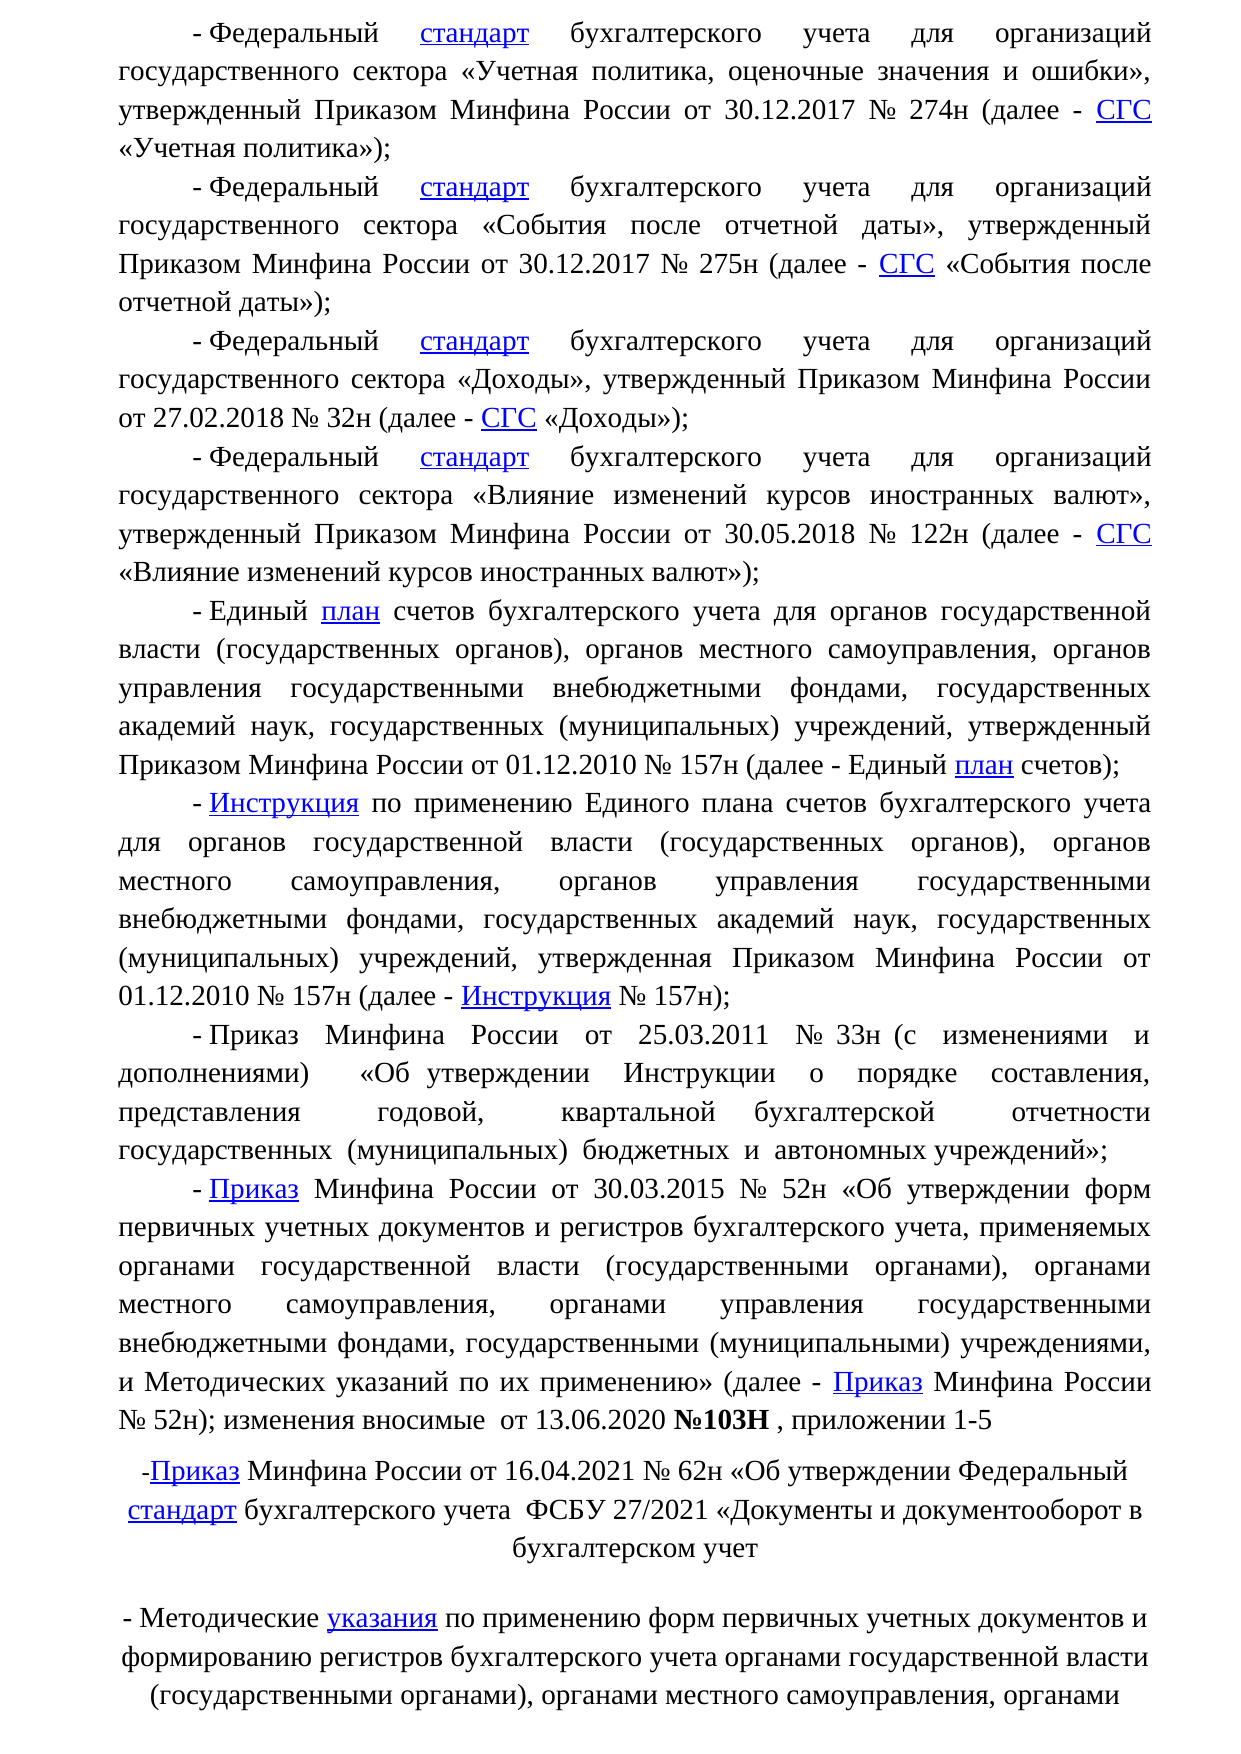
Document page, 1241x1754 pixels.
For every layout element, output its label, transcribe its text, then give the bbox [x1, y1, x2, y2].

list Федеральный стандарт бухгалтерского учета для организаций государственного сектора «Влияние изменений курсов иностранных валют», утвержденный Приказом Минфина России от 30.05.2018 № 122н (далее - СГС «Влияние изменений курсов иностранных валют»); [118, 439, 1152, 588]
list Приказ Минфина России от 25.03.2011 № 33н (с изменениями и дополнениями) «Об утверждении Инструкции о порядке составления, представления годовой, квартальной бухгалтерской отчетности государственных (муниципальных) бюджетных и автономных учреждений»; [118, 1017, 1152, 1166]
list Федеральный стандарт бухгалтерского учета для организаций государственного сектора «События после отчетной даты», утвержденный Приказом Минфина России от 30.12.2017 № 275н (далее - СГС «События после отчетной даты»); [118, 169, 1152, 318]
list Федеральный стандарт бухгалтерского учета для организаций государственного сектора «Доходы», утвержденный Приказом Минфина России от 27.02.2018 № 32н (далее - СГС «Доходы»); [118, 323, 1152, 434]
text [118, 1600, 1152, 1711]
list Инструкция по применению Единого плана счетов бухгалтерского учета для органов государственной власти (государственных органов), органов местного самоуправления, органов управления государственными внебюджетными фондами, государственных академий наук, государственных (муниципальных) учреждений, утвержденная Приказом Минфина России от 01.12.2010 № 157н (далее - Инструкция № 157н); [118, 786, 1152, 1012]
list Единый план счетов бухгалтерского учета для органов государственной власти (государственных органов), органов местного самоуправления, органов управления государственными внебюджетными фондами, государственных академий наук, государственных (муниципальных) учреждений, утвержденный Приказом Минфина России от 01.12.2010 № 157н (далее - Единый план счетов); [118, 593, 1152, 781]
list Приказ Минфина России от 30.03.2015 № 52н «Об утверждении форм первичных учетных документов и регистров бухгалтерского учета, применяемых органами государственной власти (государственными органами), органами местного самоуправления, органами управления государственными внебюджетными фондами, государственными (муниципальными) учреждениями, и Методических указаний по их применению» (далее - Приказ Минфина России № 52н); изменения вносимые от 13.06.2020 №103Н , приложении 1-5 [118, 1171, 1152, 1436]
list Федеральный стандарт бухгалтерского учета для организаций государственного сектора «Учетная политика, оценочные значения и ошибки», утвержденный Приказом Минфина России от 30.12.2017 № 274н (далее - СГС «Учетная политика»); [118, 15, 1152, 164]
text -Приказ Минфина России от 16.04.2021 № 62н «Об утверждении Федеральный стандарт бухгалтерского учета ФСБУ 27/2021 «Документы и документооборот в бухгалтерском учет [118, 1453, 1152, 1564]
